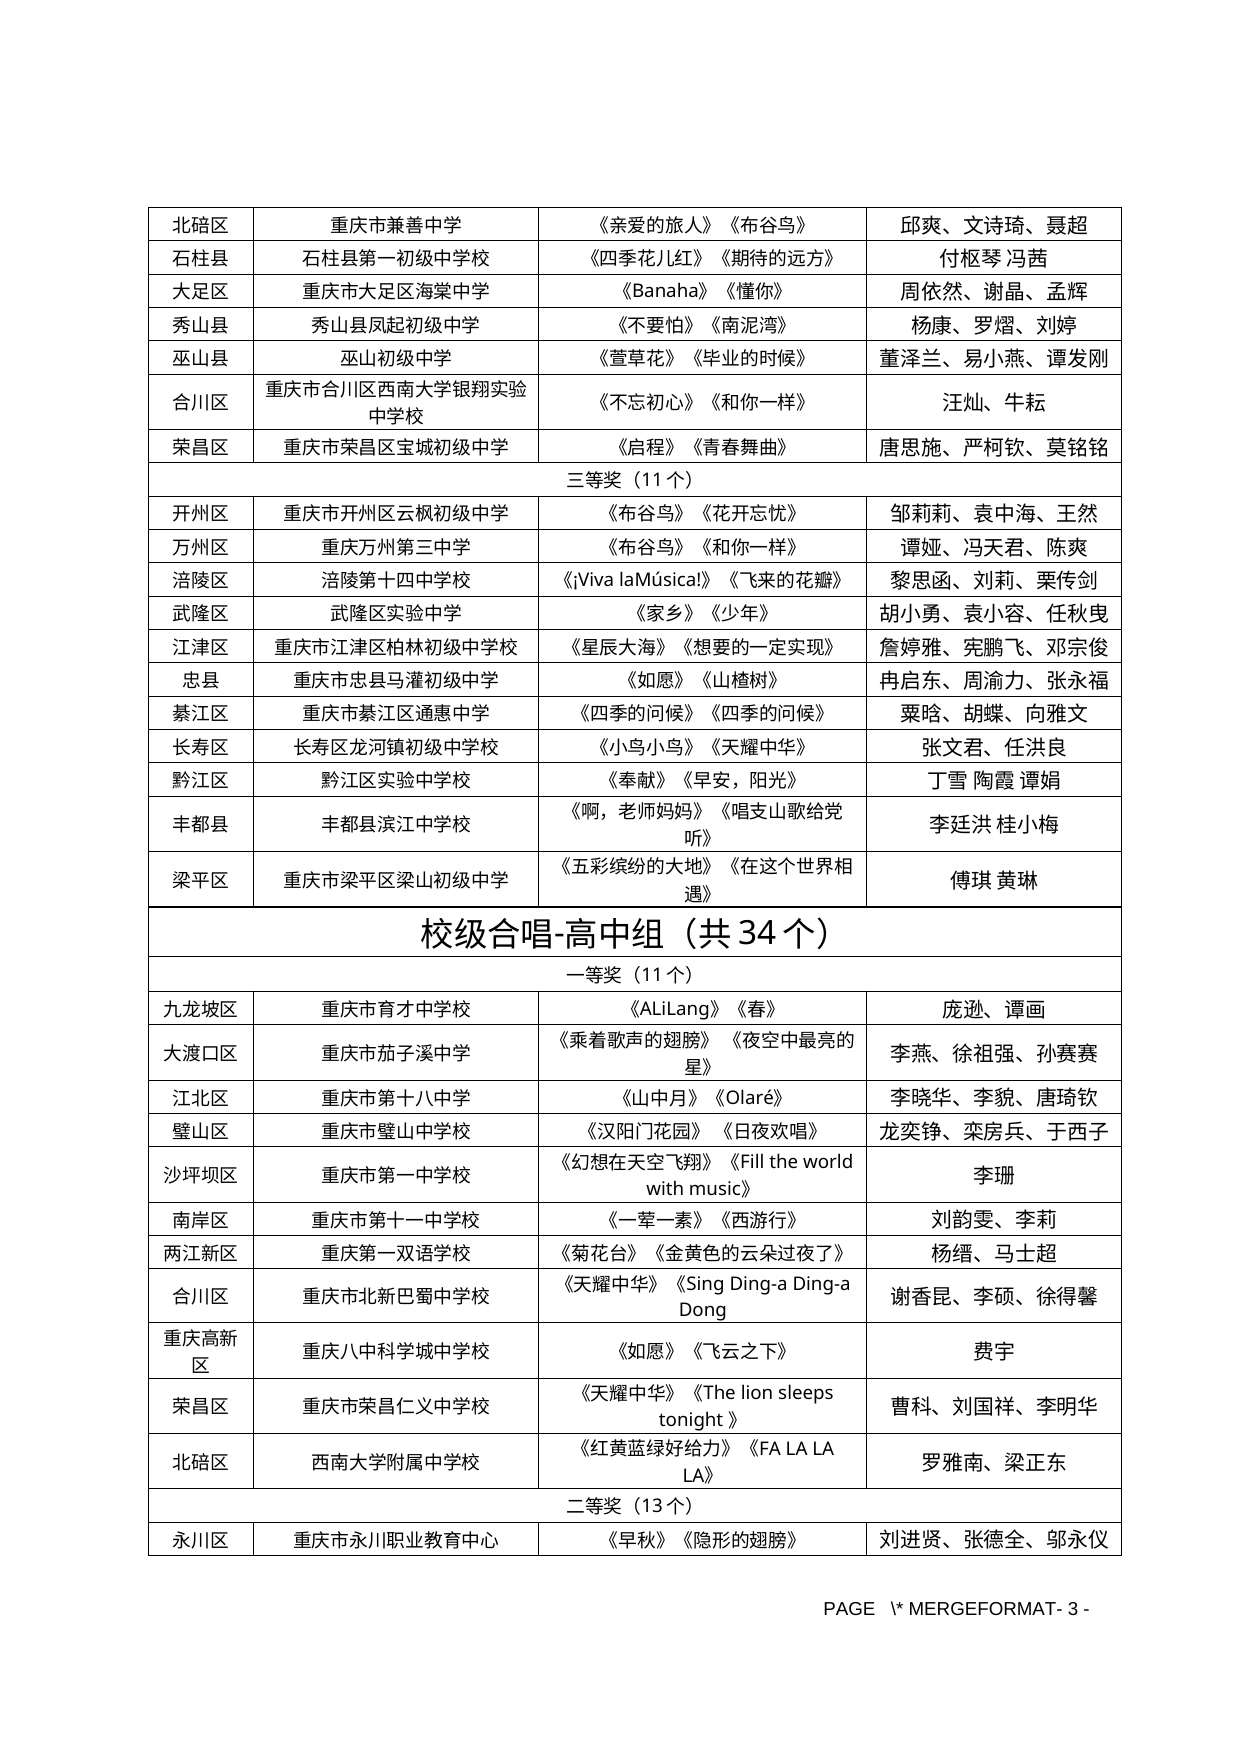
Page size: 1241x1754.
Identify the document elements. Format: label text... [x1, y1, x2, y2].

table_cell 西南大学附属中学校 [254, 1434, 538, 1488]
table_cell 丁雪 陶霞 谭娟 [867, 763, 1121, 796]
table_cell 重庆市育才中学校 [254, 992, 538, 1024]
table_cell 北碚区 [149, 208, 253, 240]
table_cell 刘进贤、张德全、邬永仪 [867, 1523, 1121, 1555]
table_cell 永川区 [149, 1523, 253, 1555]
table_cell 李晓华、李貌、唐琦钦 [867, 1081, 1121, 1113]
table_cell 巫山初级中学 [254, 341, 538, 373]
table_cell 《天耀中华》《The lion sleeps tonight 》 [539, 1379, 866, 1433]
table_cell 庞逊、谭画 [867, 992, 1121, 1024]
table_cell 重庆市北新巴蜀中学校 [254, 1269, 538, 1322]
table_cell 忠县 [149, 663, 253, 696]
table_cell 《布谷鸟》《和你一样》 [539, 530, 866, 562]
table_cell 《Banaha》《懂你》 [539, 275, 866, 307]
table_cell 《五彩缤纷的大地》《在这个世界相遇》 [539, 852, 866, 906]
table_cell 《红黄蓝绿好给力》《FA LA LA LA》 [539, 1434, 866, 1488]
table_cell 长寿区龙河镇初级中学校 [254, 730, 538, 762]
table_cell 两江新区 [149, 1236, 253, 1268]
table_cell 《奉献》《早安，阳光》 [539, 763, 866, 796]
table_cell 黔江区 [149, 763, 253, 796]
table_cell 重庆市开州区云枫初级中学 [254, 497, 538, 529]
table_cell 重庆市璧山中学校 [254, 1114, 538, 1146]
table_cell 《四季花儿红》《期待的远方》 [539, 241, 866, 273]
table_cell 江津区 [149, 630, 253, 662]
table_cell 《四季的问候》《四季的问候》 [539, 697, 866, 729]
table_cell 重庆市荣昌区宝城初级中学 [254, 430, 538, 462]
table_cell 合川区 [149, 375, 253, 429]
table_cell 付枢琴 冯茜 [867, 241, 1121, 273]
table_cell 周依然、谢晶、孟辉 [867, 275, 1121, 307]
table_cell 邹莉莉、袁中海、王然 [867, 497, 1121, 529]
table_cell 张文君、任洪良 [867, 730, 1121, 762]
table_cell 合川区 [149, 1269, 253, 1322]
table_cell 《ALiLang》《春》 [539, 992, 866, 1024]
table_cell 《家乡》《少年》 [539, 597, 866, 629]
table_cell 重庆市第十八中学 [254, 1081, 538, 1113]
table_cell 《乘着歌声的翅膀》 《夜空中最亮的星》 [539, 1025, 866, 1079]
table_cell 重庆八中科学城中学校 [254, 1323, 538, 1377]
table_cell 胡小勇、袁小容、任秋曳 [867, 597, 1121, 629]
table_cell 沙坪坝区 [149, 1147, 253, 1202]
table_cell 《萱草花》《毕业的时候》 [539, 341, 866, 373]
table_cell 《¡Viva laMúsica!》《飞来的花瓣》 [539, 563, 866, 596]
table_cell 《启程》《青春舞曲》 [539, 430, 866, 462]
table_cell 《山中月》《Olaré》 [539, 1081, 866, 1113]
table_cell 重庆市江津区柏林初级中学校 [254, 630, 538, 662]
table_cell 李廷洪 桂小梅 [867, 797, 1121, 851]
table_cell 黔江区实验中学校 [254, 763, 538, 796]
table_cell 武隆区实验中学 [254, 597, 538, 629]
table_cell 重庆市大足区海棠中学 [254, 275, 538, 307]
table_cell 二等奖（13个） [149, 1489, 1121, 1522]
table_cell 涪陵区 [149, 563, 253, 596]
table_cell 《如愿》《山楂树》 [539, 663, 866, 696]
table_cell 龙奕铮、栾房兵、于西子 [867, 1114, 1121, 1146]
table_cell 北碚区 [149, 1434, 253, 1488]
table_cell 《汉阳门花园》 《日夜欢唱》 [539, 1114, 866, 1146]
table_cell 谭娅、冯天君、陈爽 [867, 530, 1121, 562]
table_cell 涪陵第十四中学校 [254, 563, 538, 596]
table_cell 《布谷鸟》《花开忘忧》 [539, 497, 866, 529]
table_cell 《一荤一素》《西游行》 [539, 1203, 866, 1235]
table_cell 曹科、刘国祥、李明华 [867, 1379, 1121, 1433]
table_cell 重庆市第十一中学校 [254, 1203, 538, 1235]
table_cell 重庆万州第三中学 [254, 530, 538, 562]
table_cell 一等奖（11个） [149, 957, 1121, 991]
table_cell 璧山区 [149, 1114, 253, 1146]
table_cell 杨缙、马士超 [867, 1236, 1121, 1268]
table_cell 《小鸟小鸟》《天耀中华》 [539, 730, 866, 762]
table_cell 《幻想在天空飞翔》《Fill the world with music》 [539, 1147, 866, 1202]
table_cell 重庆市兼善中学 [254, 208, 538, 240]
table_cell 董泽兰、易小燕、谭发刚 [867, 341, 1121, 373]
table_cell 刘韵雯、李莉 [867, 1203, 1121, 1235]
table_cell 重庆市梁平区梁山初级中学 [254, 852, 538, 906]
table_cell 《啊，老师妈妈》《唱支山歌给党听》 [539, 797, 866, 851]
table_cell 万州区 [149, 530, 253, 562]
table_cell 荣昌区 [149, 1379, 253, 1433]
table_cell 傅琪 黄琳 [867, 852, 1121, 906]
table_cell 武隆区 [149, 597, 253, 629]
table_cell 重庆市合川区西南大学银翔实验中学校 [254, 375, 538, 429]
table_cell 《不忘初心》《和你一样》 [539, 375, 866, 429]
table_cell 重庆高新区 [149, 1323, 253, 1377]
table_cell 杨康、罗熠、刘婷 [867, 308, 1121, 340]
table_cell 《亲爱的旅人》《布谷鸟》 [539, 208, 866, 240]
table_cell 重庆市綦江区通惠中学 [254, 697, 538, 729]
table_cell 冉启东、周渝力、张永福 [867, 663, 1121, 696]
table_cell 石柱县 [149, 241, 253, 273]
table_cell 石柱县第一初级中学校 [254, 241, 538, 273]
table_cell 李珊 [867, 1147, 1121, 1202]
table_cell 邱爽、文诗琦、聂超 [867, 208, 1121, 240]
table_cell 九龙坡区 [149, 992, 253, 1024]
table_cell 粟晗、胡蝶、向雅文 [867, 697, 1121, 729]
table_cell 荣昌区 [149, 430, 253, 462]
table_cell 梁平区 [149, 852, 253, 906]
table_cell 大渡口区 [149, 1025, 253, 1079]
table_cell 重庆市第一中学校 [254, 1147, 538, 1202]
table_cell 秀山县 [149, 308, 253, 340]
table_cell 南岸区 [149, 1203, 253, 1235]
table_cell 《天耀中华》《Sing Ding-a Ding-a Dong [539, 1269, 866, 1322]
table_cell 巫山县 [149, 341, 253, 373]
table_cell 黎思函、刘莉、栗传剑 [867, 563, 1121, 596]
table_cell 三等奖（11个） [149, 463, 1121, 496]
table_cell 重庆第一双语学校 [254, 1236, 538, 1268]
table_cell 詹婷雅、宪鹏飞、邓宗俊 [867, 630, 1121, 662]
table_cell 开州区 [149, 497, 253, 529]
table_cell 重庆市永川职业教育中心 [254, 1523, 538, 1555]
table_cell 重庆市茄子溪中学 [254, 1025, 538, 1079]
table_cell 谢香昆、李硕、徐得馨 [867, 1269, 1121, 1322]
table_cell 长寿区 [149, 730, 253, 762]
table_cell 綦江区 [149, 697, 253, 729]
table_cell 《如愿》《飞云之下》 [539, 1323, 866, 1377]
table_cell 丰都县 [149, 797, 253, 851]
table_cell 《星辰大海》《想要的一定实现》 [539, 630, 866, 662]
table_cell 江北区 [149, 1081, 253, 1113]
table_cell 李燕、徐祖强、孙赛赛 [867, 1025, 1121, 1079]
table_cell 重庆市忠县马灌初级中学 [254, 663, 538, 696]
table_cell 汪灿、牛耘 [867, 375, 1121, 429]
table_cell 《早秋》《隐形的翅膀》 [539, 1523, 866, 1555]
table_cell 大足区 [149, 275, 253, 307]
table_cell 校级合唱-高中组（共34个） [149, 908, 1121, 956]
table_cell 唐思施、严柯钦、莫铭铭 [867, 430, 1121, 462]
table_cell 丰都县滨江中学校 [254, 797, 538, 851]
table_cell 费宇 [867, 1323, 1121, 1377]
table_cell 重庆市荣昌仁义中学校 [254, 1379, 538, 1433]
table_cell 罗雅南、梁正东 [867, 1434, 1121, 1488]
table_cell 秀山县凤起初级中学 [254, 308, 538, 340]
table_cell 《菊花台》《金黄色的云朵过夜了》 [539, 1236, 866, 1268]
table_cell 《不要怕》《南泥湾》 [539, 308, 866, 340]
